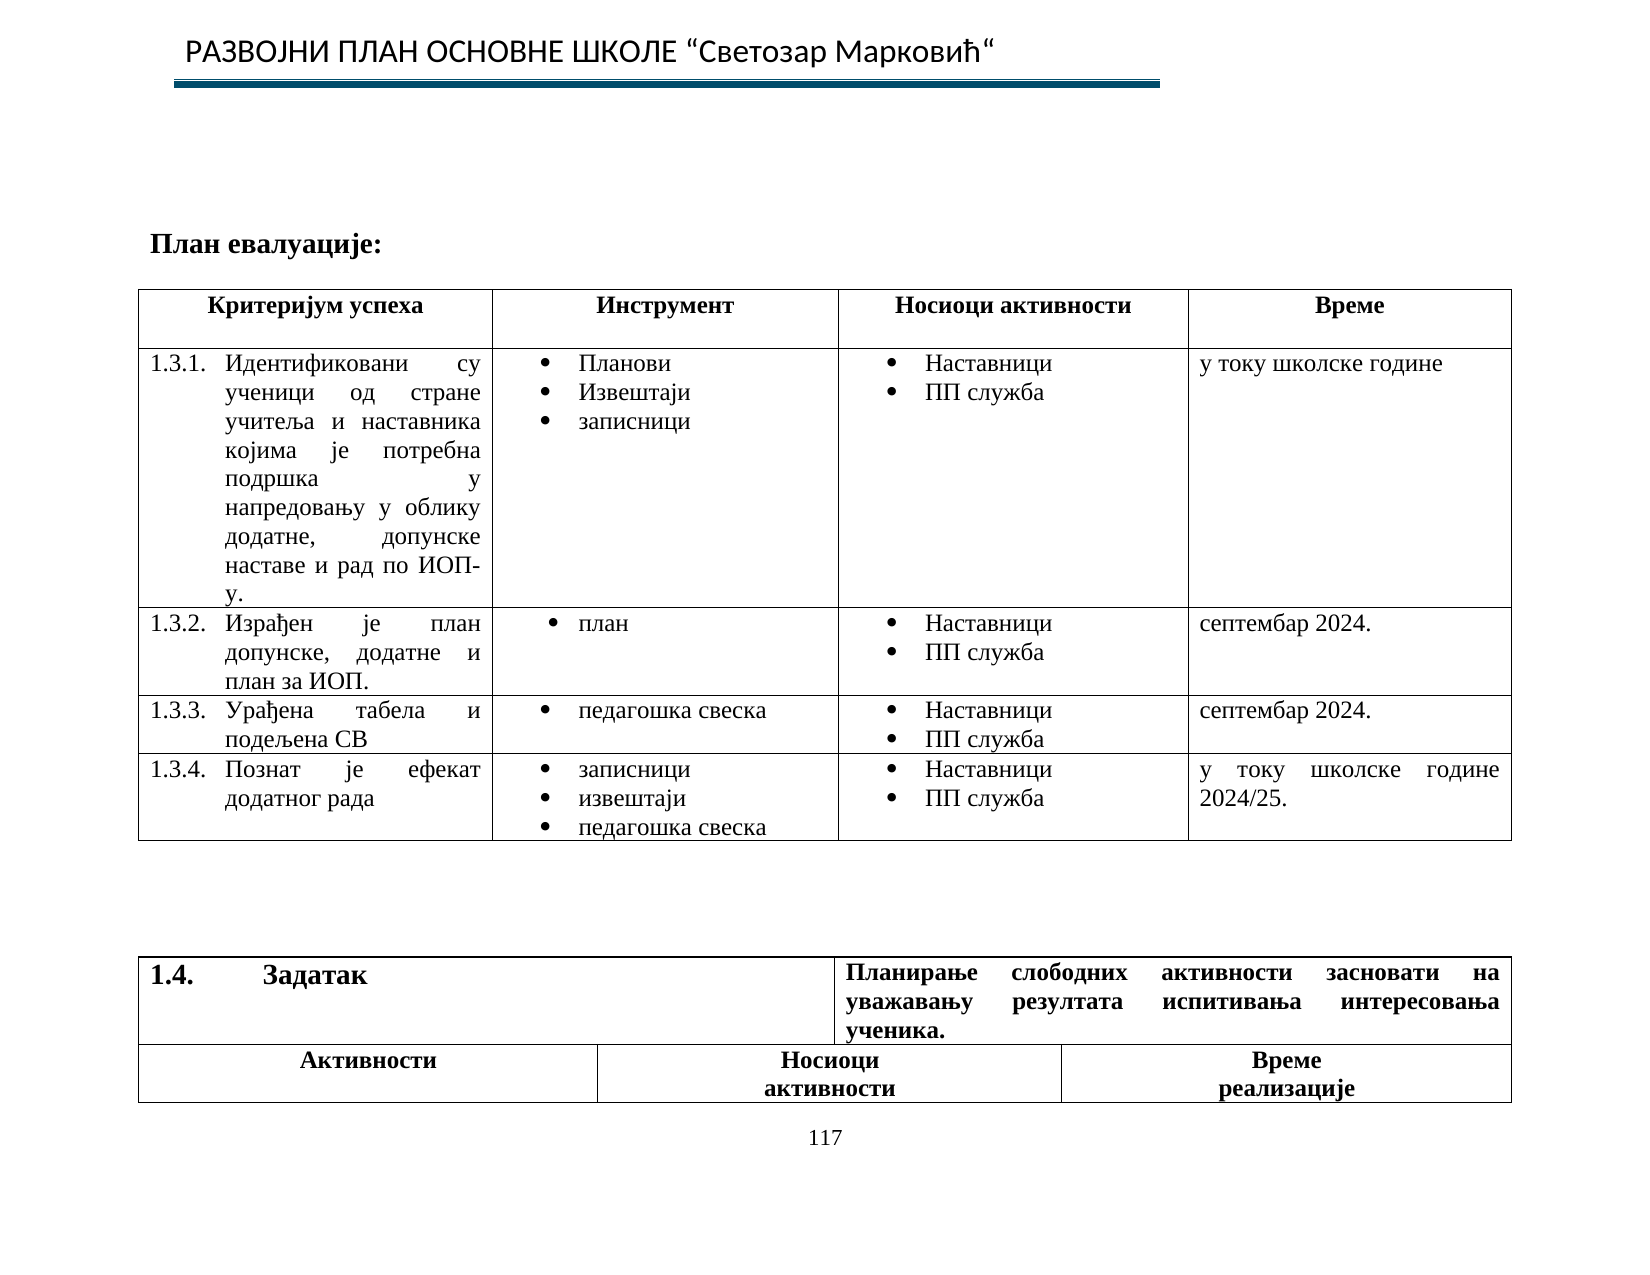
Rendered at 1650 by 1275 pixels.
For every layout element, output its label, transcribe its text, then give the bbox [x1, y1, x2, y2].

table_cell у току школске године 2024/25. [1189, 754, 1511, 840]
table_header Критеријум успеха [139, 290, 492, 347]
table_cell Наставници ПП служба [839, 696, 1188, 753]
table_cell Наставници ПП служба [839, 754, 1188, 840]
text План евалуације: [150, 227, 1500, 260]
table_cell Урађена табела и подељена СВ [139, 696, 492, 753]
table_header Време [1189, 290, 1511, 347]
table_cell план [493, 608, 838, 694]
table_cell Планови Извештаји записници [493, 349, 838, 607]
table_cell Наставници ПП служба [839, 608, 1188, 694]
table_cell Наставници ПП служба [839, 349, 1188, 607]
table_cell Активности [139, 1045, 597, 1102]
table_cell Носиоци активности [598, 1045, 1061, 1102]
table_header Задатак [139, 958, 834, 1044]
table_cell записници извештаји педагошка свеска [493, 754, 838, 840]
table_header Носиоци активности [839, 290, 1188, 347]
table_cell септембар 2024. [1189, 608, 1511, 694]
table_cell септембар 2024. [1189, 696, 1511, 753]
table_cell Идентификовани су ученици од стране учитеља и наставника којима је потребна подршка у напредовању у облику додатне, допунске наставе и рад по ИОП-у. [139, 349, 492, 607]
table_cell Познат је ефекат додатног рада [139, 754, 492, 840]
table_header Планирање слободних активности засновати на уважавању резултата испитивања интересовања ученика. [835, 958, 1511, 1044]
table_cell у току школске године [1189, 349, 1511, 607]
table_cell Израђен је план допунске, додатне и план за ИОП. [139, 608, 492, 694]
table_cell Време реализације [1062, 1045, 1511, 1102]
table_header Инструмент [493, 290, 838, 347]
table_cell педагошка свеска [493, 696, 838, 753]
